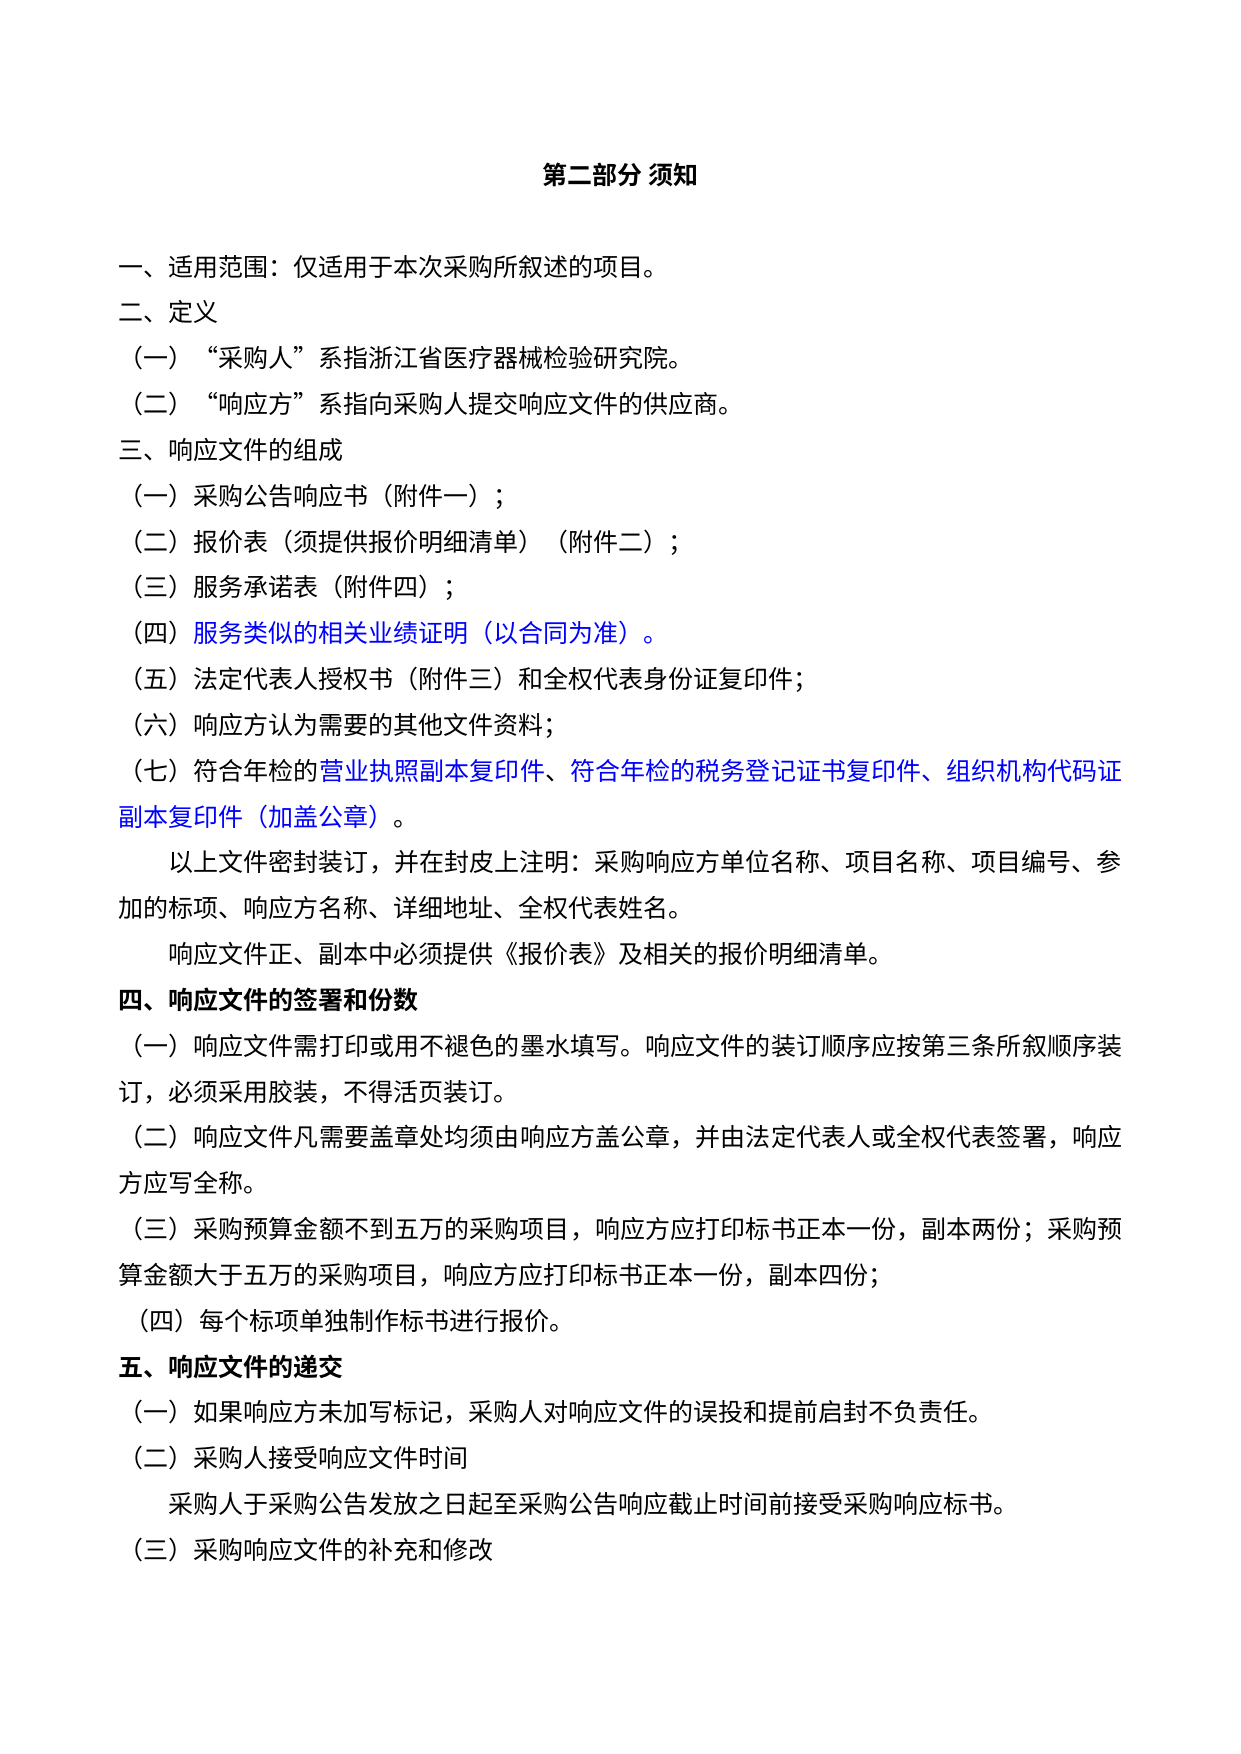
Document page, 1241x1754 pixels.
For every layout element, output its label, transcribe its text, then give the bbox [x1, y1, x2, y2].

text 第二部分 须知 [118, 148, 1122, 193]
text 采购人于采购公告发放之日起至采购公告响应截止时间前接受采购响应标书。 [118, 1477, 1122, 1523]
text 以上文件密封装订，并在封皮上注明：采购响应方单位名称、项目名称、项目编号、参加的标项、响应方名称、详细地址、全权代表姓名。 [118, 835, 1122, 927]
text 五、响应文件的递交 [118, 1339, 1122, 1385]
text （二）报价表（须提供报价明细清单）（附件二）； [118, 514, 1122, 560]
text （一）如果响应方未加写标记，采购人对响应文件的误投和提前启封不负责任。 [118, 1385, 1122, 1431]
text （二）“响应方”系指向采购人提交响应文件的供应商。 [118, 377, 1122, 423]
text （四）每个标项单独制作标书进行报价。 [118, 1293, 1122, 1339]
text （六）响应方认为需要的其他文件资料； [118, 698, 1122, 743]
text 响应文件正、副本中必须提供《报价表》及相关的报价明细清单。 [118, 927, 1122, 973]
text （三）采购响应文件的补充和修改 [118, 1523, 1122, 1568]
text 四、响应文件的签署和份数 [118, 973, 1122, 1018]
text （四）服务类似的相关业绩证明（以合同为准）。 [118, 606, 1122, 652]
text （二）响应文件凡需要盖章处均须由响应方盖公章，并由法定代表人或全权代表签署，响应方应写全称。 [118, 1110, 1122, 1202]
text 三、响应文件的组成 [118, 423, 1122, 468]
text （二）采购人接受响应文件时间 [118, 1431, 1122, 1477]
text （七）符合年检的营业执照副本复印件、符合年检的税务登记证书复印件、组织机构代码证副本复印件（加盖公章）。 [118, 743, 1122, 835]
text （五）法定代表人授权书（附件三）和全权代表身份证复印件； [118, 652, 1122, 698]
text （一）响应文件需打印或用不褪色的墨水填写。响应文件的装订顺序应按第三条所叙顺序装订，必须采用胶装，不得活页装订。 [118, 1018, 1122, 1110]
text （三）服务承诺表（附件四）； [118, 560, 1122, 606]
text （一）“采购人”系指浙江省医疗器械检验研究院。 [118, 331, 1122, 377]
text （三）采购预算金额不到五万的采购项目，响应方应打印标书正本一份，副本两份；采购预算金额大于五万的采购项目，响应方应打印标书正本一份，副本四份； [118, 1202, 1122, 1293]
text 一、适用范围：仅适用于本次采购所叙述的项目。 [118, 239, 1122, 285]
text （一）采购公告响应书（附件一）； [118, 468, 1122, 514]
text 二、定义 [118, 285, 1122, 331]
